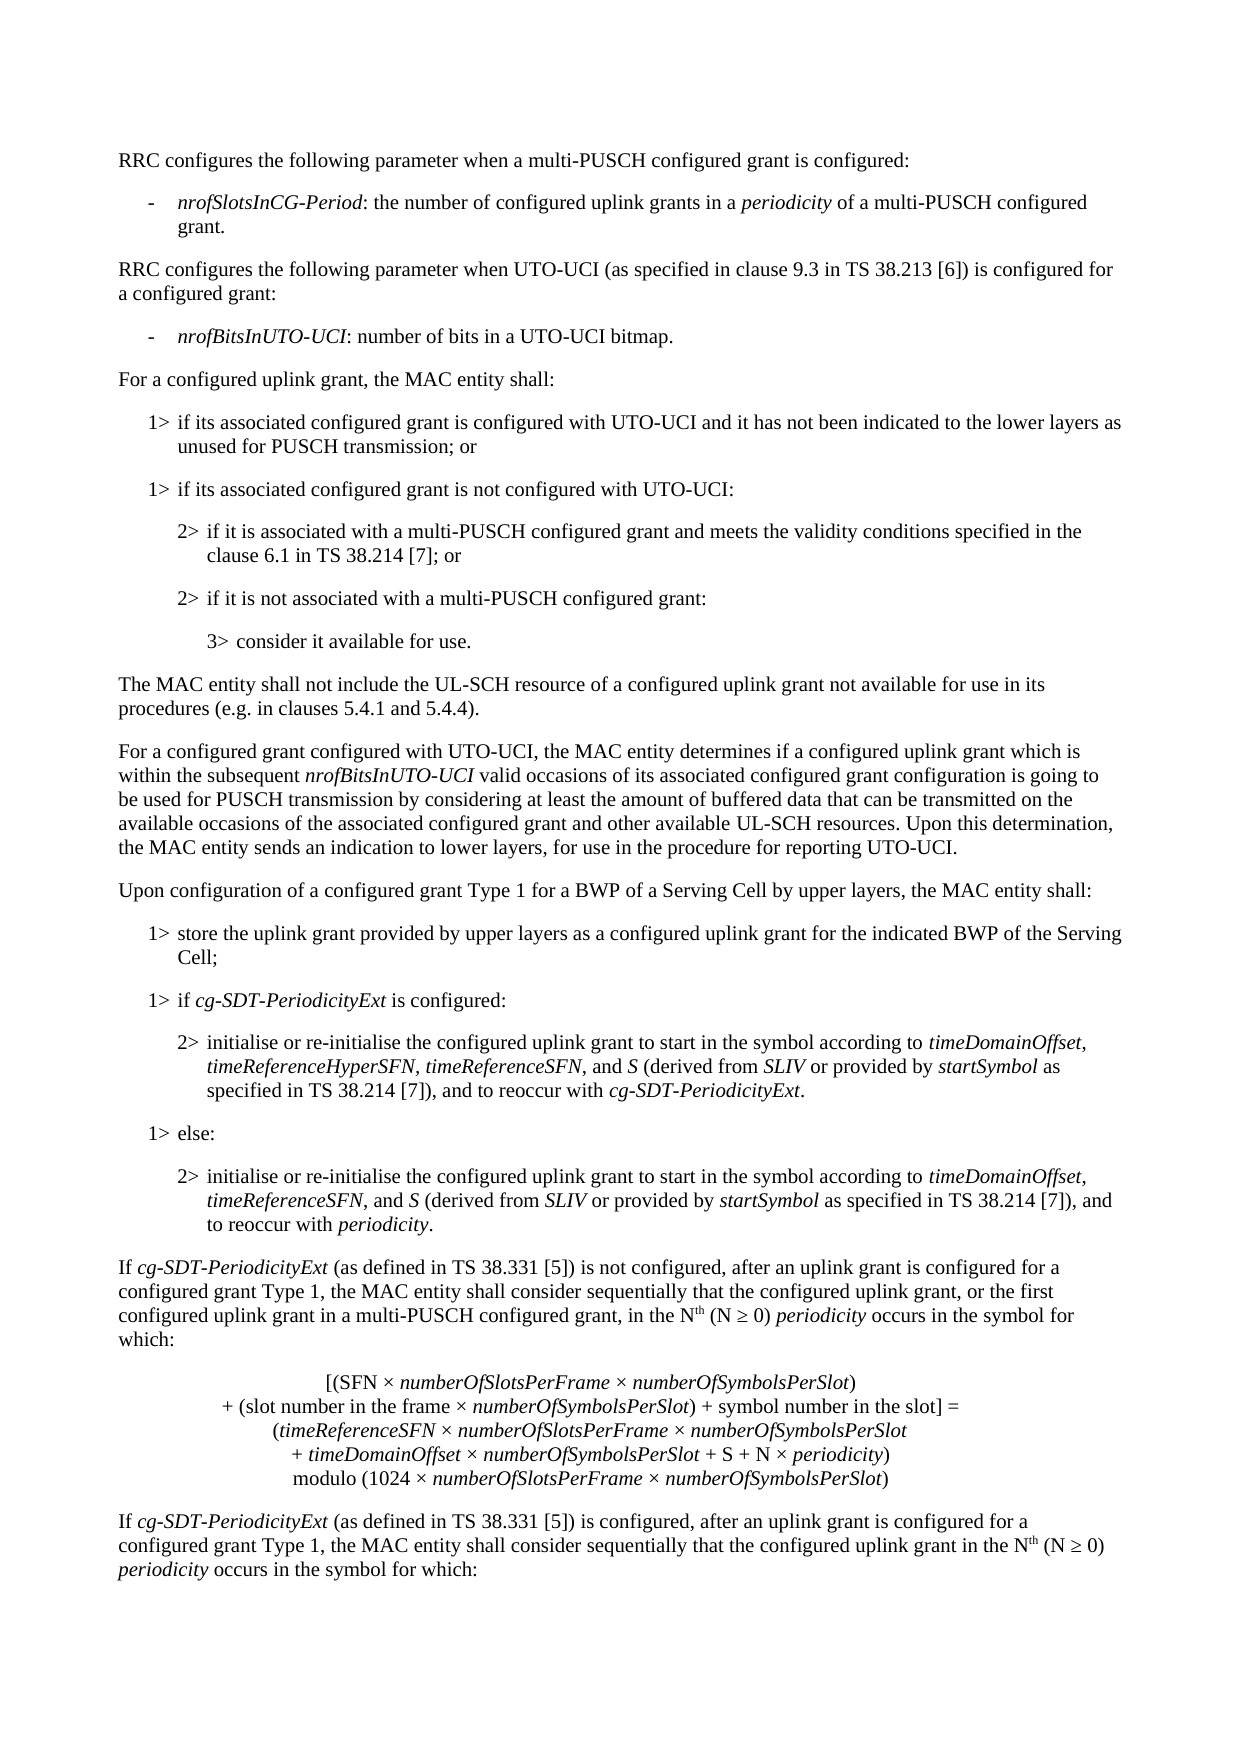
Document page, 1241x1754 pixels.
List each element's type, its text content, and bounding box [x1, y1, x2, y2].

text 2> initialise or re-initialise the configured uplink grant to start in the symbol according to timeDomainOffset, timeReferenceHyperSFN, timeReferenceSFN, and S (derived from SLIV or provided by startSymbol as specified in TS 38.214 [7]), and to reoccur with cg-SDT-PeriodicityExt. [177, 1030, 1122, 1102]
text The MAC entity shall not include the UL-SCH resource of a configured uplink grant not available for use in its procedures (e.g. in clauses 5.4.1 and 5.4.4). [118, 672, 1122, 720]
text 1> if cg-SDT-PeriodicityExt is configured: [148, 987, 1122, 1012]
text 2> initialise or re-initialise the configured uplink grant to start in the symbol according to timeDomainOffset, timeReferenceSFN, and S (derived from SLIV or provided by startSymbol as specified in TS 38.214 [7]), and to reoccur with periodicity. [177, 1164, 1122, 1236]
text RRC configures the following parameter when UTO-UCI (as specified in clause 9.3 in TS 38.213 [6]) is configured for a configured grant: [118, 257, 1122, 305]
text - nrofSlotsInCG-Period: the number of configured uplink grants in a periodicity of a multi-PUSCH configured grant. [148, 190, 1122, 238]
text For a configured uplink grant, the MAC entity shall: [118, 367, 1122, 391]
text 1> else: [148, 1121, 1122, 1145]
text Upon configuration of a configured grant Type 1 for a BWP of a Serving Cell by upper layers, the MAC entity shall: [118, 878, 1122, 902]
text RRC configures the following parameter when a multi-PUSCH configured grant is configured: [118, 147, 1122, 172]
text If cg-SDT-PeriodicityExt (as defined in TS 38.331 [5]) is configured, after an uplink grant is configured for a configured grant Type 1, the MAC entity shall consider sequentially that the configured uplink grant in the Nth (N ≥ 0) periodicity occurs in the symbol for which: [118, 1509, 1122, 1581]
text 3> consider it available for use. [207, 629, 1122, 653]
text - nrofBitsInUTO-UCI: number of bits in a UTO-UCI bitmap. [148, 324, 1122, 348]
text 1> if its associated configured grant is not configured with UTO-UCI: [148, 477, 1122, 501]
text For a configured grant configured with UTO-UCI, the MAC entity determines if a configured uplink grant which is within the subsequent nrofBitsInUTO-UCI valid occasions of its associated configured grant configuration is going to be used for PUSCH transmission by considering at least the amount of buffered data that can be transmitted on the available occasions of the associated configured grant and other available UL-SCH resources. Upon this determination, the MAC entity sends an indication to lower layers, for use in the procedure for reporting UTO-UCI. [118, 739, 1122, 859]
text 1> store the uplink grant provided by upper layers as a configured uplink grant for the indicated BWP of the Serving Cell; [148, 921, 1122, 969]
text [(SFN × numberOfSlotsPerFrame × numberOfSymbolsPerSlot) + (slot number in the frame × numberOfSymbolsPerSlot) + symbol number in the slot] = (timeReferenceSFN × numberOfSlotsPerFrame × numberOfSymbolsPerSlot + timeDomainOffset × numberOfSymbolsPerSlot + S + N × periodicity) modulo (1024 × numberOfSlotsPerFrame × numberOfSymbolsPerSlot) [118, 1370, 1122, 1490]
text 2> if it is associated with a multi-PUSCH configured grant and meets the validity conditions specified in the clause 6.1 in TS 38.214 [7]; or [177, 519, 1122, 567]
text 2> if it is not associated with a multi-PUSCH configured grant: [177, 586, 1122, 610]
text If cg-SDT-PeriodicityExt (as defined in TS 38.331 [5]) is not configured, after an uplink grant is configured for a configured grant Type 1, the MAC entity shall consider sequentially that the configured uplink grant, or the first configured uplink grant in a multi-PUSCH configured grant, in the Nth (N ≥ 0) periodicity occurs in the symbol for which: [118, 1255, 1122, 1351]
text 1> if its associated configured grant is configured with UTO-UCI and it has not been indicated to the lower layers as unused for PUSCH transmission; or [148, 410, 1122, 458]
